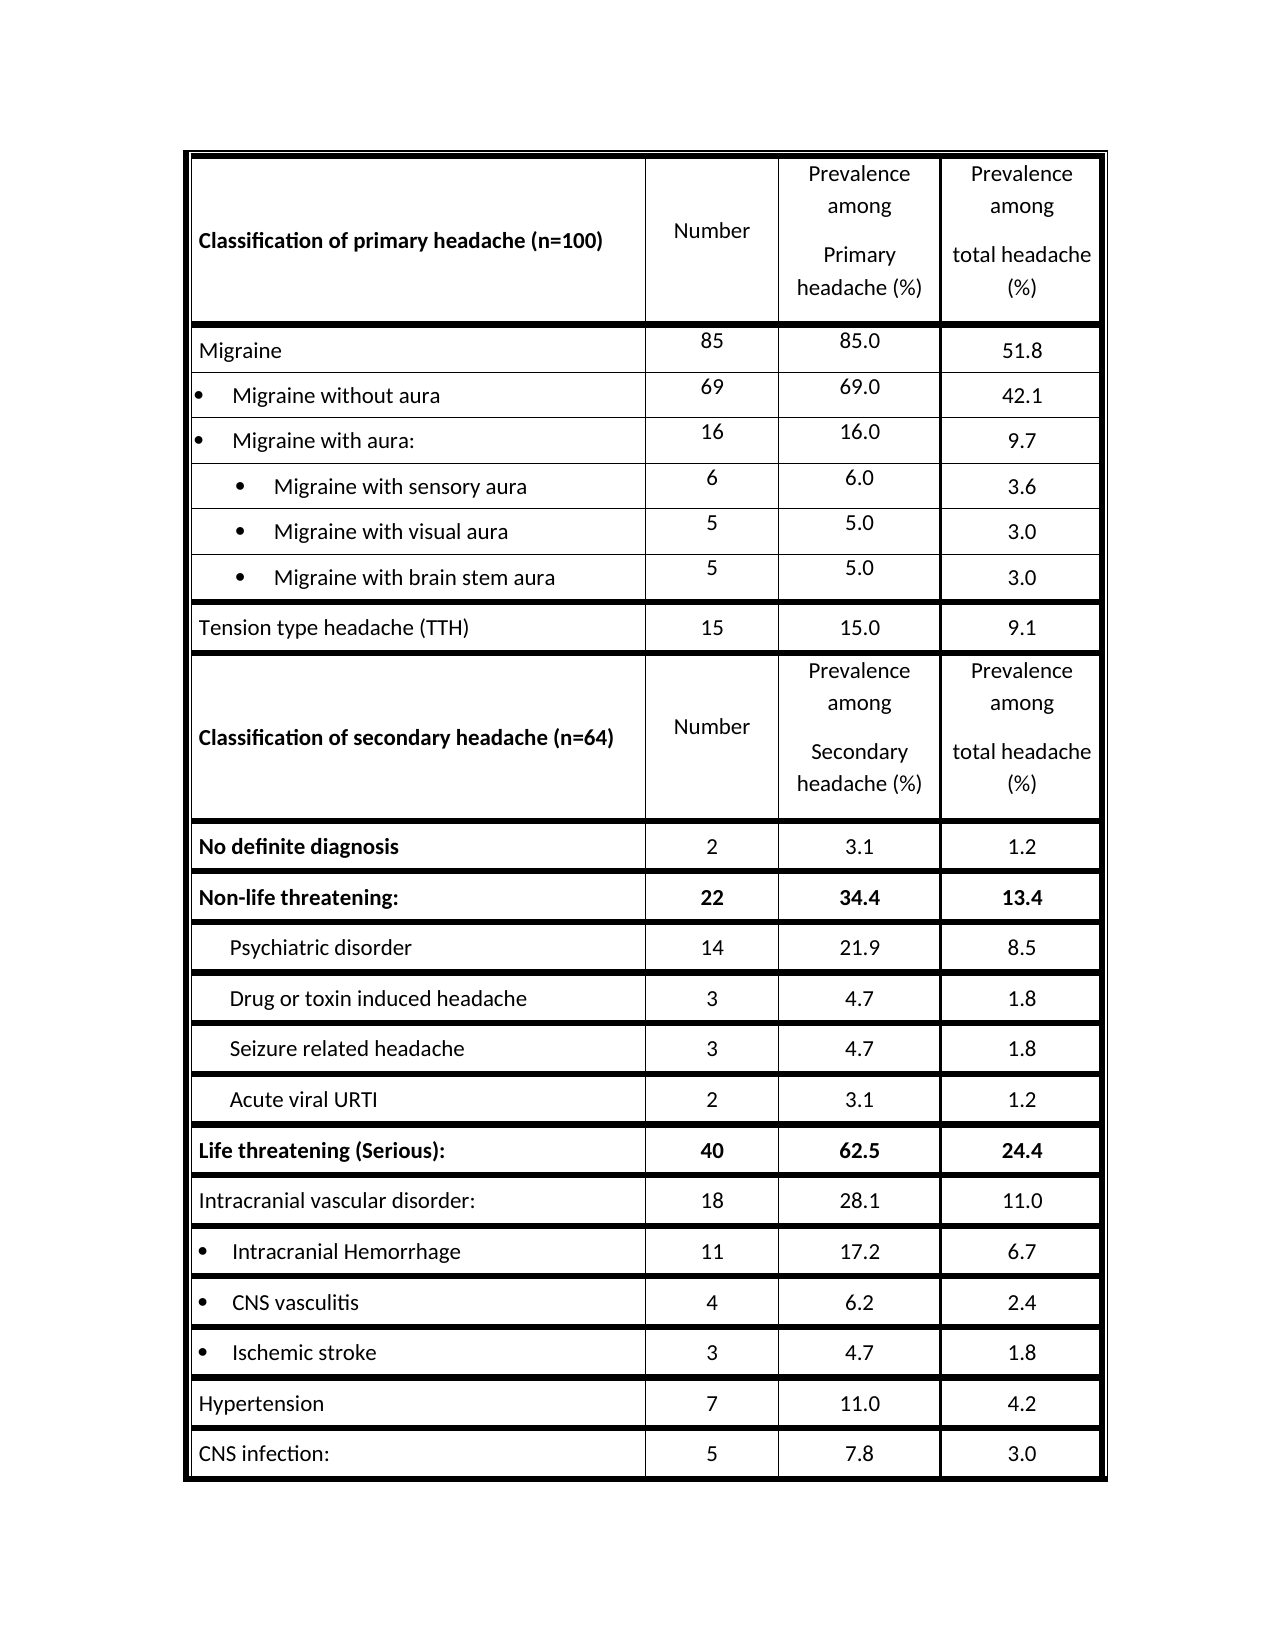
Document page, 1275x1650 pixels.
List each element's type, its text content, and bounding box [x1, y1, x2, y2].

table_cell 40 [646, 1128, 778, 1172]
table_cell 3.6 [942, 464, 1099, 508]
table_cell 16.0 [779, 418, 939, 463]
table_cell 6 [646, 464, 778, 508]
table_cell CNS infection: [192, 1431, 645, 1476]
table_cell 15 [646, 605, 778, 649]
table_header Number [646, 159, 778, 321]
table_cell 1.8 [942, 1026, 1099, 1071]
table_cell 13.4 [942, 874, 1099, 919]
table_cell 11.0 [779, 1381, 939, 1425]
table_cell 51.8 [942, 328, 1099, 372]
table_cell 2 [646, 1077, 778, 1121]
table_cell 4.2 [942, 1381, 1099, 1425]
table_cell Tension type headache (TTH) [192, 605, 645, 649]
table_cell Migraine with sensory aura [192, 464, 645, 508]
table_cell 17.2 [779, 1229, 939, 1273]
table_cell Migraine with aura: [192, 418, 645, 463]
table_cell Intracranial vascular disorder: [192, 1178, 645, 1222]
table_cell 11.0 [942, 1178, 1099, 1222]
table_cell 5 [646, 555, 778, 599]
table_cell 1.2 [942, 824, 1099, 868]
table_cell 62.5 [779, 1128, 939, 1172]
table_cell 7.8 [779, 1431, 939, 1476]
table_cell 6.7 [942, 1229, 1099, 1273]
table_cell 1.8 [942, 976, 1099, 1020]
table_cell Non-life threatening: [192, 874, 645, 919]
table_cell 14 [646, 925, 778, 969]
table_cell 3.0 [942, 1431, 1099, 1476]
table_cell 8.5 [942, 925, 1099, 969]
table_cell 9.1 [942, 605, 1099, 649]
table_cell 6.0 [779, 464, 939, 508]
table_cell No definite diagnosis [192, 824, 645, 868]
table_header Prevalence among total headache (%) [942, 159, 1099, 321]
table_cell 2.4 [942, 1279, 1099, 1324]
table_cell Migraine without aura [192, 373, 645, 417]
table_cell Migraine [192, 328, 645, 372]
table_cell 28.1 [779, 1178, 939, 1222]
table_cell 5.0 [779, 509, 939, 553]
table_cell 22 [646, 874, 778, 919]
table_cell 16 [646, 418, 778, 463]
table_cell 42.1 [942, 373, 1099, 417]
table_header Prevalence among Primary headache (%) [779, 159, 939, 321]
table_cell Psychiatric disorder [192, 925, 645, 969]
table_cell 11 [646, 1229, 778, 1273]
table_cell 85 [646, 328, 778, 372]
table_cell 69 [646, 373, 778, 417]
table_cell 4.7 [779, 976, 939, 1020]
table_cell 5.0 [779, 555, 939, 599]
table_cell 4.7 [779, 1330, 939, 1374]
table_cell 3 [646, 1330, 778, 1374]
table_cell 6.2 [779, 1279, 939, 1324]
table_cell 7 [646, 1381, 778, 1425]
table_cell 9.7 [942, 418, 1099, 463]
table_cell CNS vasculitis [192, 1279, 645, 1324]
table_cell Intracranial Hemorrhage [192, 1229, 645, 1273]
table_cell 3.1 [779, 1077, 939, 1121]
table_cell Hypertension [192, 1381, 645, 1425]
table_cell 3.0 [942, 555, 1099, 599]
table_cell Life threatening (Serious): [192, 1128, 645, 1172]
table_cell 4 [646, 1279, 778, 1324]
table_header Classification of primary headache (n=100) [192, 159, 645, 321]
table_cell 3.0 [942, 509, 1099, 553]
table_cell 34.4 [779, 874, 939, 919]
table_cell Seizure related headache [192, 1026, 645, 1071]
table_cell Classification of secondary headache (n=64) [192, 656, 645, 817]
table_cell Migraine with brain stem aura [192, 555, 645, 599]
table_cell 3.1 [779, 824, 939, 868]
table_cell 5 [646, 1431, 778, 1476]
table_cell 85.0 [779, 328, 939, 372]
table_cell 69.0 [779, 373, 939, 417]
table_cell 2 [646, 824, 778, 868]
table_cell Acute viral URTI [192, 1077, 645, 1121]
table_cell Prevalence among Secondary headache (%) [779, 656, 939, 817]
table_cell 4.7 [779, 1026, 939, 1071]
table_cell Ischemic stroke [192, 1330, 645, 1374]
table_cell Migraine with visual aura [192, 509, 645, 553]
table_cell 5 [646, 509, 778, 553]
table_cell 24.4 [942, 1128, 1099, 1172]
table_cell 15.0 [779, 605, 939, 649]
table_cell 3 [646, 976, 778, 1020]
table_cell Number [646, 656, 778, 817]
table_cell 18 [646, 1178, 778, 1222]
table_cell 21.9 [779, 925, 939, 969]
table_cell Drug or toxin induced headache [192, 976, 645, 1020]
table_cell 1.8 [942, 1330, 1099, 1374]
table_cell 3 [646, 1026, 778, 1071]
table_cell Prevalence among total headache (%) [942, 656, 1099, 817]
table_cell 1.2 [942, 1077, 1099, 1121]
